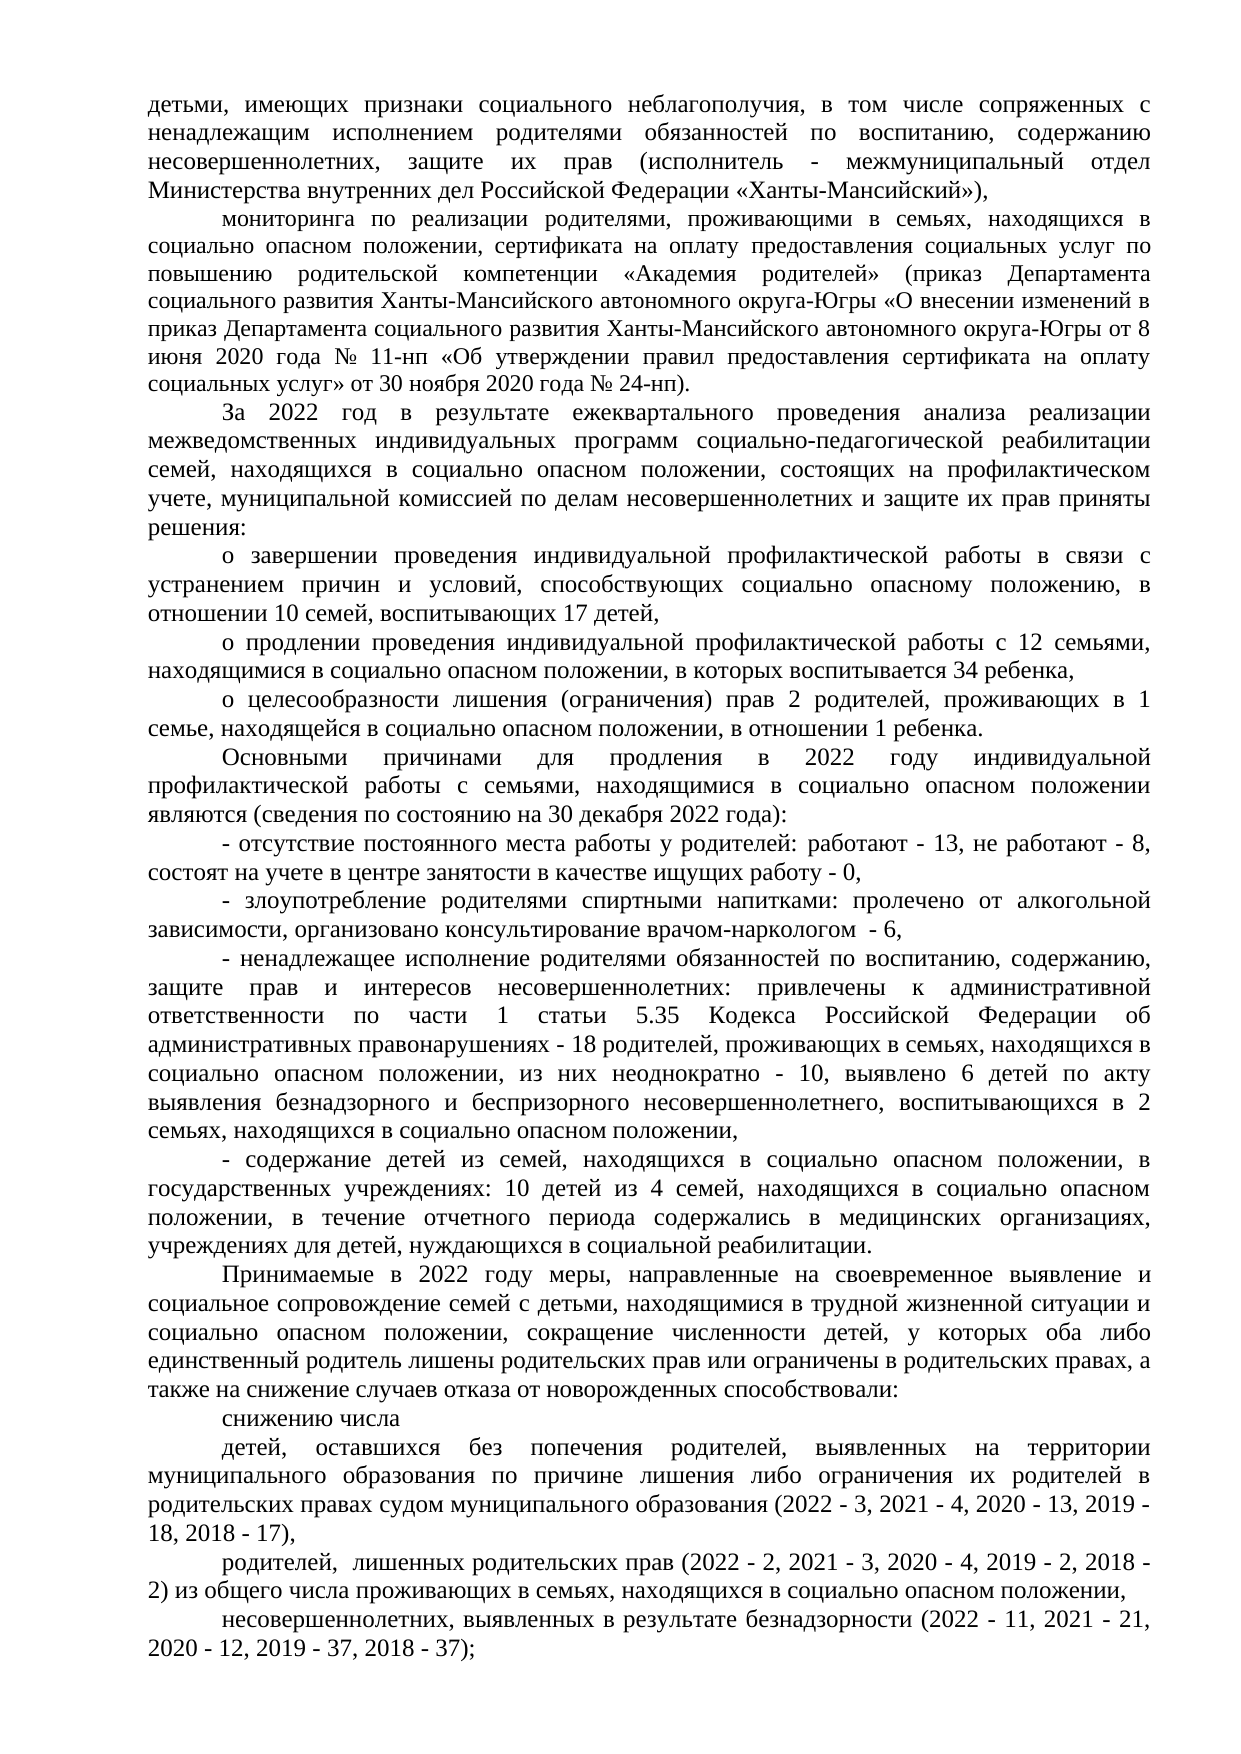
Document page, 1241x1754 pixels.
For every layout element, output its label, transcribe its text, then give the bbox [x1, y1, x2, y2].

text - злоупотребление родителями спиртными напитками: пролечено от алкогольной зависимости, организовано консультирование врачом-наркологом - 6, [148, 886, 1152, 943]
text родителей, лишенных родительских прав (2022 - 2, 2021 - 3, 2020 - 4, 2019 - 2, 2018 - 2) из общего числа проживающих в семьях, находящихся в социально опасном положении, [148, 1547, 1152, 1604]
text - ненадлежащее исполнение родителями обязанностей по воспитанию, содержанию, защите прав и интересов несовершеннолетних: привлечены к административной ответственности по части 1 статьи 5.35 Кодекса Российской Федерации об административных правонарушениях - 18 родителей, проживающих в семьях, находящихся в социально опасном положении, из них неоднократно - 10, выявлено 6 детей по акту выявления безнадзорного и беспризорного несовершеннолетнего, воспитывающихся в 2 семьях, находящихся в социально опасном положении, [148, 943, 1152, 1144]
text о завершении проведения индивидуальной профилактической работы в связи с устранением причин и условий, способствующих социально опасному положению, в отношении 10 семей, воспитывающих 17 детей, [148, 541, 1152, 627]
text мониторинга по реализации родителями, проживающими в семьях, находящихся в социально опасном положении, сертификата на оплату предоставления социальных услуг по повышению родительской компетенции «Академия родителей» (приказ Департамента социального развития Ханты-Мансийского автономного округа-Югры «О внесении изменений в приказ Департамента социального развития Ханты-Мансийского автономного округа-Югры от 8 июня 2020 года № 11-нп «Об утверждении правил предоставления сертификата на оплату социальных услуг» от 30 ноября 2020 года № 24-нп). [148, 204, 1152, 397]
text снижению числа [148, 1403, 1152, 1432]
text о продлении проведения индивидуальной профилактической работы с 12 семьями, находящимися в социально опасном положении, в которых воспитывается 34 ребенка, [148, 627, 1152, 684]
text За 2022 год в результате ежеквартального проведения анализа реализации межведомственных индивидуальных программ социально-педагогической реабилитации семей, находящихся в социально опасном положении, состоящих на профилактическом учете, муниципальной комиссией по делам несовершеннолетних и защите их прав приняты решения: [148, 397, 1152, 541]
text Основными причинами для продления в 2022 году индивидуальной профилактической работы с семьями, находящимися в социально опасном положении являются (сведения по состоянию на 30 декабря 2022 года): [148, 742, 1152, 828]
text Принимаемые в 2022 году меры, направленные на своевременное выявление и социальное сопровождение семей с детьми, находящимися в трудной жизненной ситуации и социально опасном положении, сокращение численности детей, у которых оба либо единственный родитель лишены родительских прав или ограничены в родительских правах, а также на снижение случаев отказа от новорожденных способствовали: [148, 1259, 1152, 1403]
text о целесообразности лишения (ограничения) прав 2 родителей, проживающих в 1 семье, находящейся в социально опасном положении, в отношении 1 ребенка. [148, 684, 1152, 742]
text - содержание детей из семей, находящихся в социально опасном положении, в государственных учреждениях: 10 детей из 4 семей, находящихся в социально опасном положении, в течение отчетного периода содержались в медицинских организациях, учреждениях для детей, нуждающихся в социальной реабилитации. [148, 1144, 1152, 1259]
text детей, оставшихся без попечения родителей, выявленных на территории муниципального образования по причине лишения либо ограничения их родителей в родительских правах судом муниципального образования (2022 - 3, 2021 - 4, 2020 - 13, 2019 - 18, 2018 - 17), [148, 1432, 1152, 1547]
text - отсутствие постоянного места работы у родителей: работают - 13, не работают - 8, состоят на учете в центре занятости в качестве ищущих работу - 0, [148, 828, 1152, 886]
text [148, 89, 1152, 204]
text несовершеннолетних, выявленных в результате безнадзорности (2022 - 11, 2021 - 21, 2020 - 12, 2019 - 37, 2018 - 37); [148, 1604, 1152, 1662]
